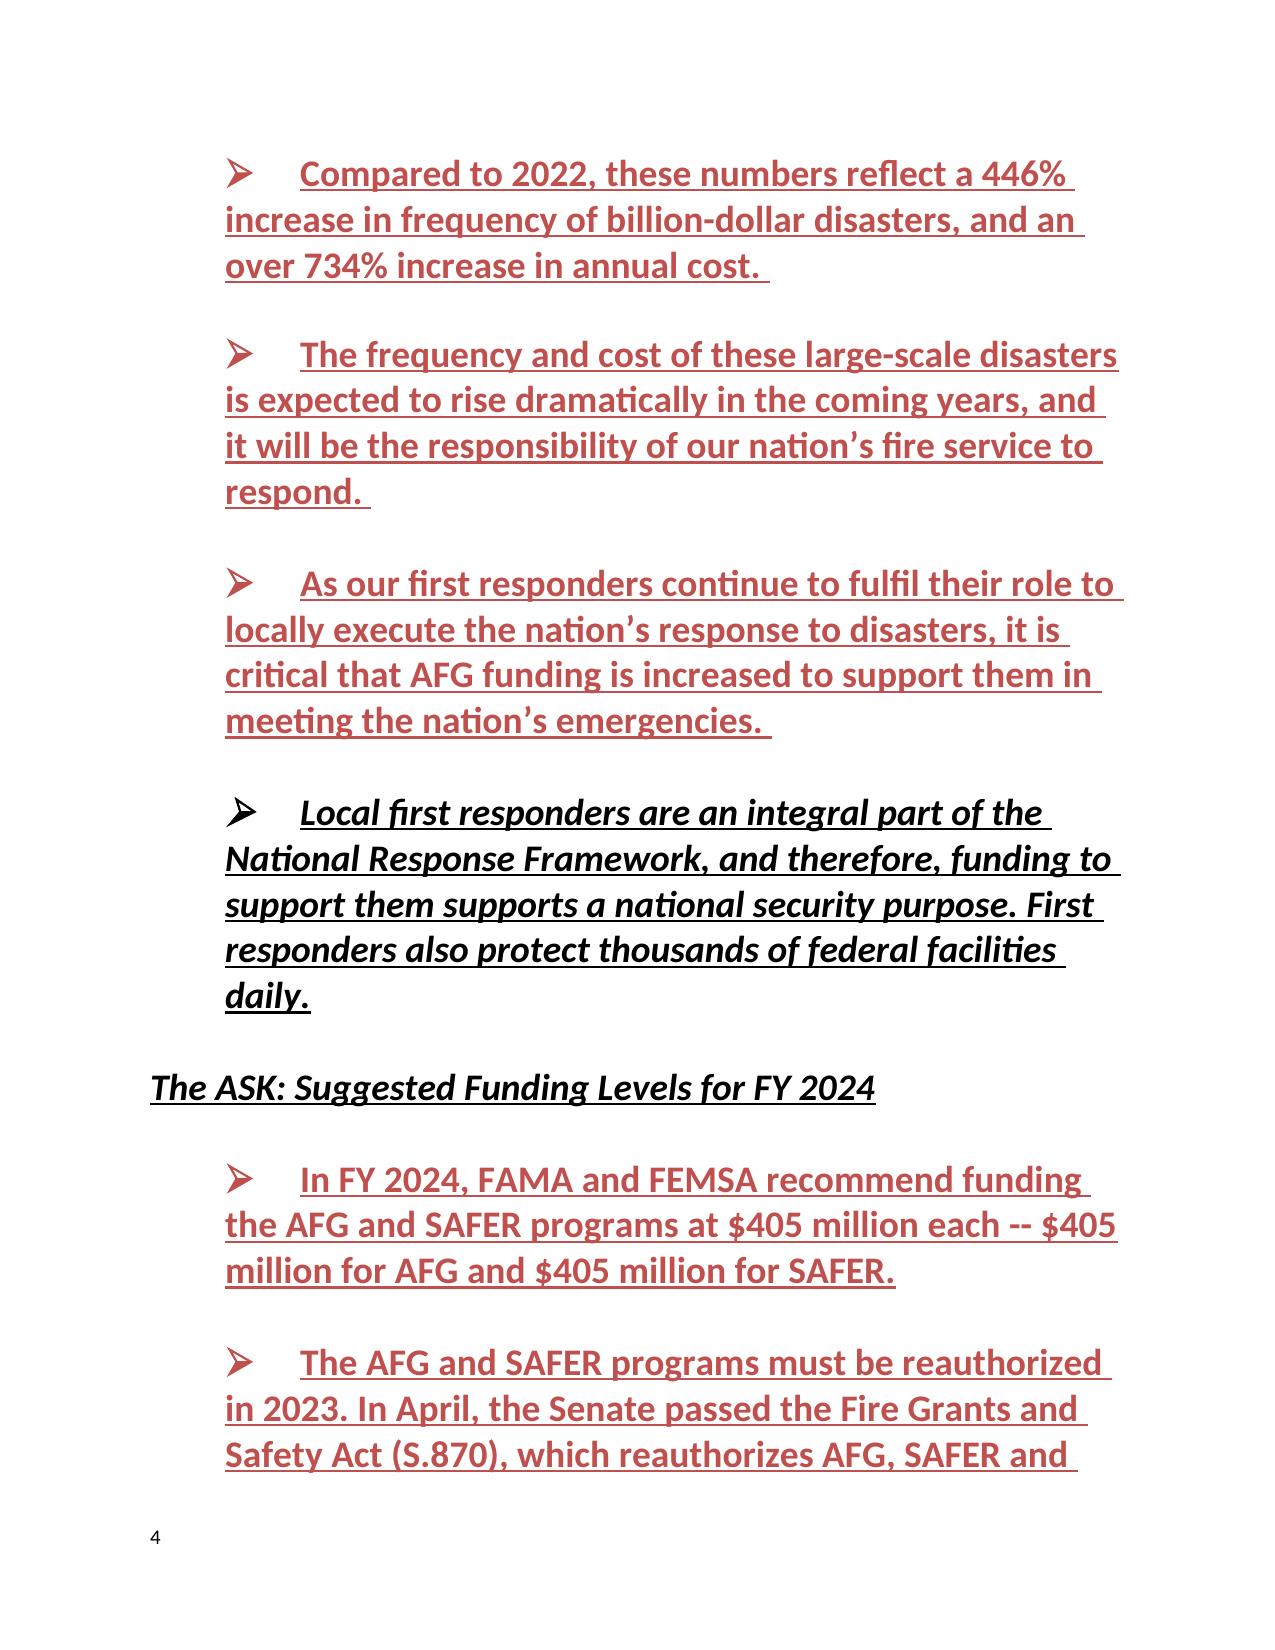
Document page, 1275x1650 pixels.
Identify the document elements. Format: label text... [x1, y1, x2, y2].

list In FY 2024, FAMA and FEMSA recommend funding the AFG and SAFER programs at $405 million each -- $405 million for AFG and $405 million for SAFER. [225, 1156, 1125, 1293]
list Local first responders are an integral part of the National Response Framework, and therefore, funding to support them supports a national security purpose. First responders also protect thousands of federal facilities daily. [225, 789, 1125, 1018]
list The ASK: Suggested Funding Levels for FY 2024 [150, 1064, 1125, 1110]
list Compared to 2022, these numbers reflect a 446% increase in frequency of billion-dollar disasters, and an over 734% increase in annual cost. [225, 150, 1125, 287]
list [225, 1339, 1125, 1476]
list The frequency and cost of these large-scale disasters is expected to rise dramatically in the coming years, and it will be the responsibility of our nation’s fire service to respond. [225, 331, 1125, 514]
list As our first responders continue to fulfil their role to locally execute the nation’s response to disasters, it is critical that AFG funding is increased to support them in meeting the nation’s emergencies. [225, 560, 1125, 743]
